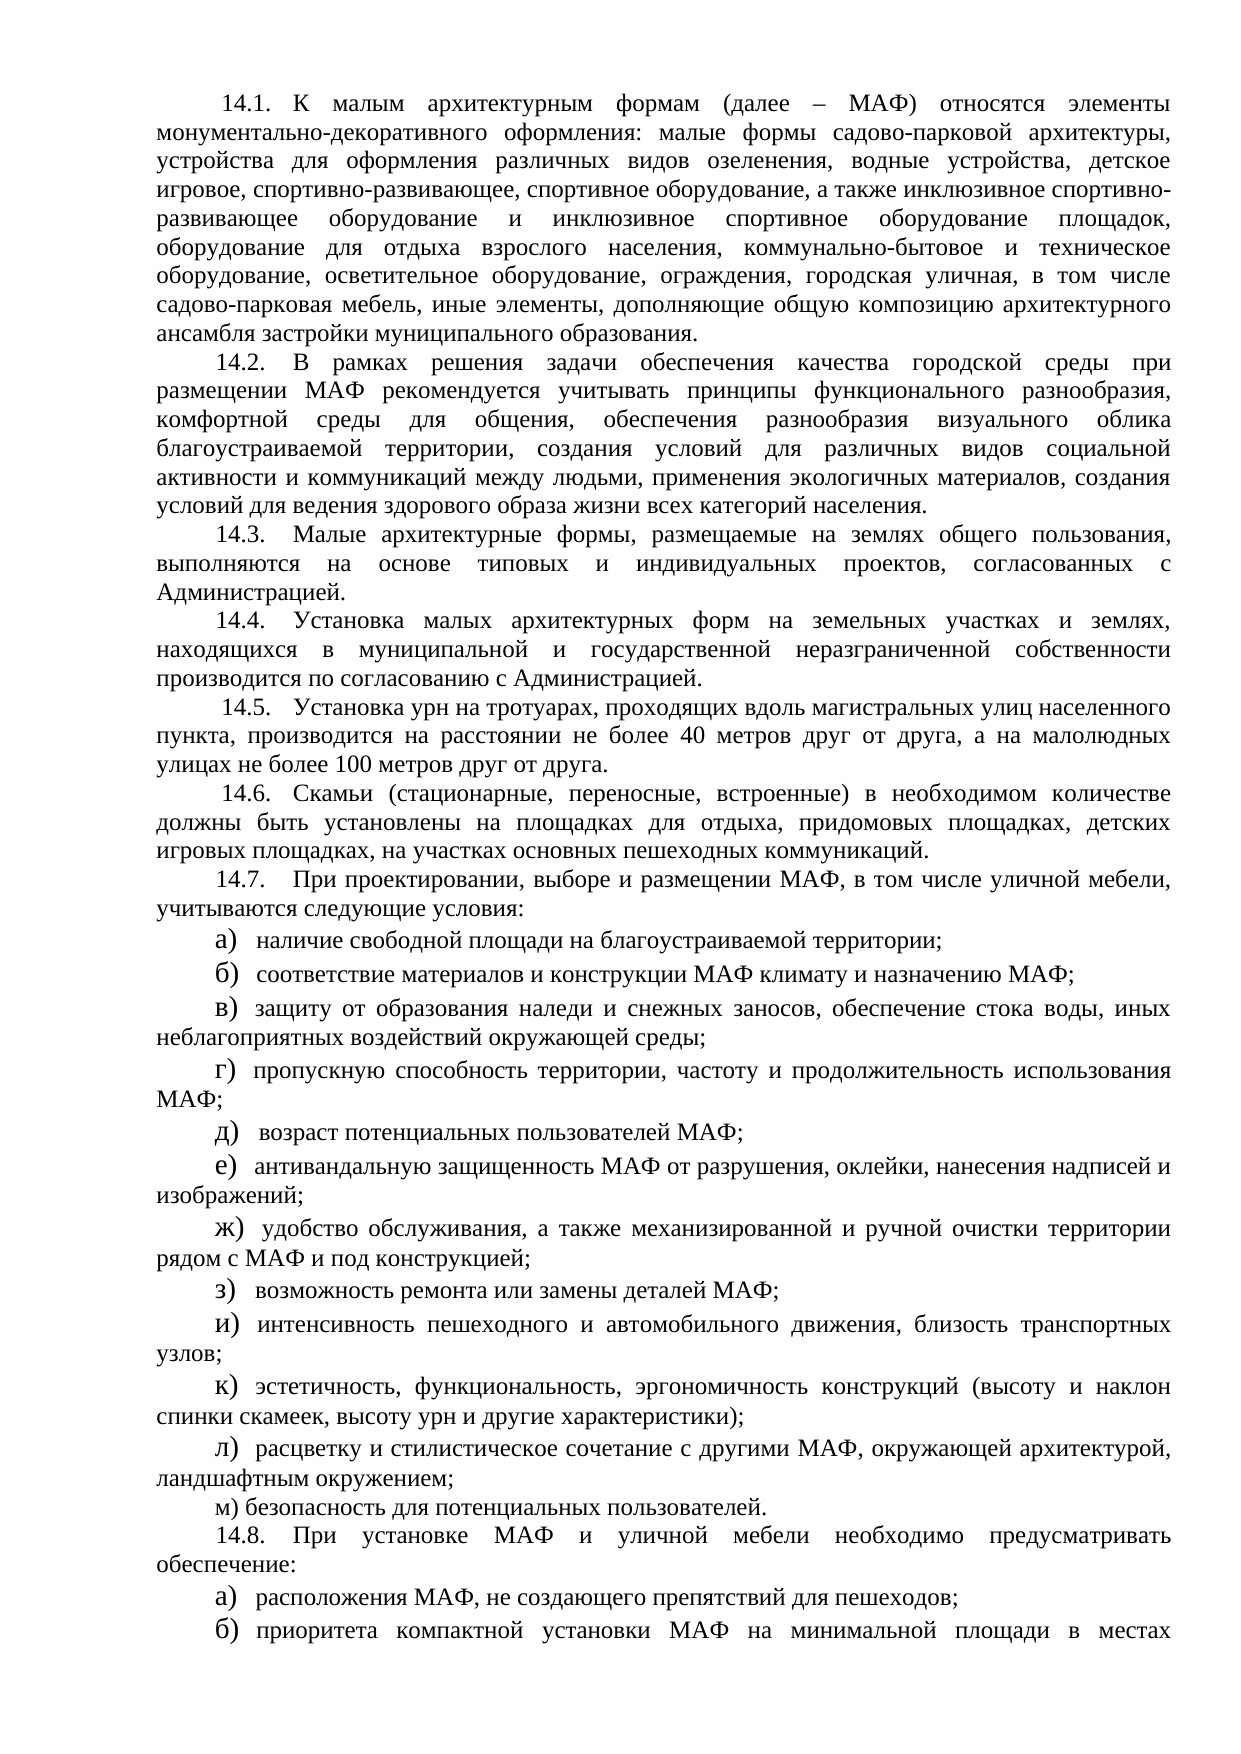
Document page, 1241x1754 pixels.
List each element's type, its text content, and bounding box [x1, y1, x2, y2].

list возраст потенциальных пользователей МАФ; [156, 1113, 1172, 1147]
list При проектировании, выборе и размещении МАФ, в том числе уличной мебели, учитываются следующие условия: [156, 864, 1172, 922]
list Установка малых архитектурных форм на земельных участках и землях, находящихся в муниципальной и государственной неразграниченной собственности производится по согласованию с Администрацией. [156, 605, 1172, 692]
list При установке МАФ и уличной мебели необходимо предусматривать обеспечение: [156, 1521, 1172, 1578]
list В рамках решения задачи обеспечения качества городской среды при размещении МАФ рекомендуется учитывать принципы функционального разнообразия, комфортной среды для общения, обеспечения разнообразия визуального облика благоустраиваемой территории, создания условий для различных видов социальной активности и коммуникаций между людьми, применения экологичных материалов, создания условий для ведения здорового образа жизни всех категорий населения. [156, 347, 1172, 519]
list возможность ремонта или замены деталей МАФ; [156, 1271, 1172, 1305]
list удобство обслуживания, а также механизированной и ручной очистки территории рядом с МАФ и под конструкцией; [156, 1209, 1172, 1271]
list Малые архитектурные формы, размещаемые на землях общего пользования, выполняются на основе типовых и индивидуальных проектов, согласованных с Администрацией. [156, 519, 1172, 605]
list наличие свободной площади на благоустраиваемой территории; [156, 922, 1172, 955]
list расцветку и стилистическое сочетание с другими МАФ, окружающей архитектурой, ландшафтным окружением; [156, 1429, 1172, 1492]
list защиту от образования наледи и снежных заносов, обеспечение стока воды, иных неблагоприятных воздействий окружающей среды; [156, 989, 1172, 1051]
list К малым архитектурным формам (далее – МАФ) относятся элементы монументально-декоративного оформления: малые формы садово-парковой архитектуры, устройства для оформления различных видов озеленения, водные устройства, детское игровое, спортивно-развивающее, спортивное оборудование, а также инклюзивное спортивно-развивающее оборудование и инклюзивное спортивное оборудование площадок, оборудование для отдыха взрослого населения, коммунально-бытовое и техническое оборудование, осветительное оборудование, ограждения, городская уличная, в том числе садово-парковая мебель, иные элементы, дополняющие общую композицию архитектурного ансамбля застройки муниципального образования. [156, 88, 1172, 347]
list интенсивность пешеходного и автомобильного движения, близость транспортных узлов; [156, 1305, 1172, 1367]
list пропускную способность территории, частоту и продолжительность использования МАФ; [156, 1051, 1172, 1113]
list расположения МАФ, не создающего препятствий для пешеходов; [156, 1578, 1172, 1612]
list соответствие материалов и конструкции МАФ климату и назначению МАФ; [156, 955, 1172, 989]
list эстетичность, функциональность, эргономичность конструкций (высоту и наклон спинки скамеек, высоту урн и другие характеристики); [156, 1367, 1172, 1429]
text м) безопасность для потенциальных пользователей. [156, 1492, 1172, 1521]
list антивандальную защищенность МАФ от разрушения, оклейки, нанесения надписей и изображений; [156, 1147, 1172, 1209]
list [156, 1612, 1172, 1645]
list Установка урн на тротуарах, проходящих вдоль магистральных улиц населенного пункта, производится на расстоянии не более 40 метров друг от друга, а на малолюдных улицах не более 100 метров друг от друга. [156, 692, 1172, 778]
list Скамьи (стационарные, переносные, встроенные) в необходимом количестве должны быть установлены на площадках для отдыха, придомовых площадках, детских игровых площадках, на участках основных пешеходных коммуникаций. [156, 778, 1172, 864]
